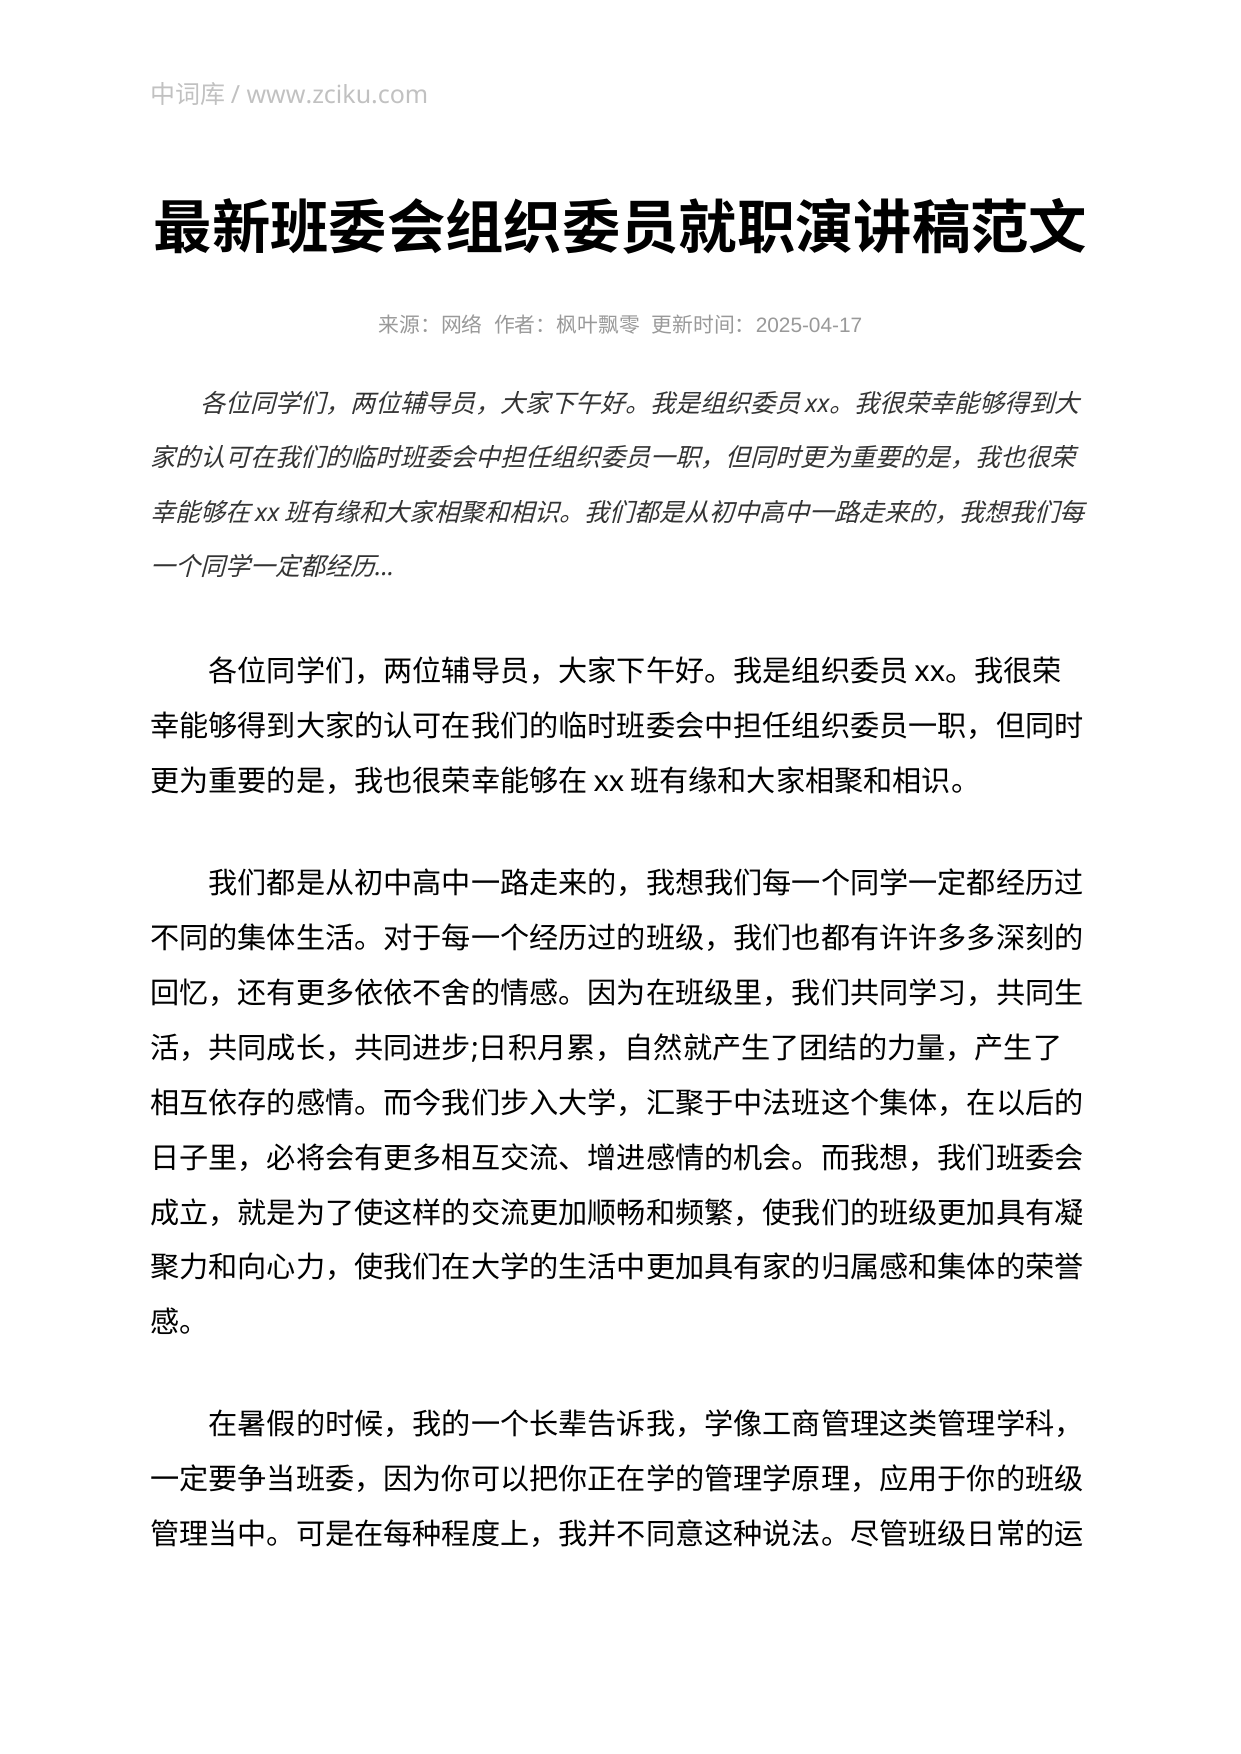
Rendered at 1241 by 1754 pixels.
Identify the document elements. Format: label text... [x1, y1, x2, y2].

subtitle 最新班委会组织委员就职演讲稿范文 [150, 181, 1090, 266]
text 各位同学们，两位辅导员，大家下午好。我是组织委员xx。我很荣幸能够得到大家的认可在我们的临时班委会中担任组织委员一职，但同时更为重要的是，我也很荣幸能够在xx班有缘和大家相聚和相识。 [150, 648, 1090, 800]
text 我们都是从初中高中一路走来的，我想我们每一个同学一定都经历过不同的集体生活。对于每一个经历过的班级，我们也都有许许多多深刻的回忆，还有更多依依不舍的情感。因为在班级里，我们共同学习，共同生活，共同成长，共同进步;日积月累，自然就产生了团结的力量，产生了相互依存的感情。而今我们步入大学，汇聚于中法班这个集体，在以后的日子里，必将会有更多相互交流、增进感情的机会。而我想，我们班委会成立，就是为了使这样的交流更加顺畅和频繁，使我们的班级更加具有凝聚力和向心力，使我们在大学的生活中更加具有家的归属感和集体的荣誉感。 [150, 860, 1090, 1341]
text 各位同学们，两位辅导员，大家下午好。我是组织委员xx。我很荣幸能够得到大家的认可在我们的临时班委会中担任组织委员一职，但同时更为重要的是，我也很荣幸能够在xx班有缘和大家相聚和相识。我们都是从初中高中一路走来的，我想我们每一个同学一定都经历... [150, 383, 1090, 583]
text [150, 1401, 1090, 1553]
text 来源：网络 作者：枫叶飘零 更新时间：2025-04-17 [150, 313, 1090, 337]
